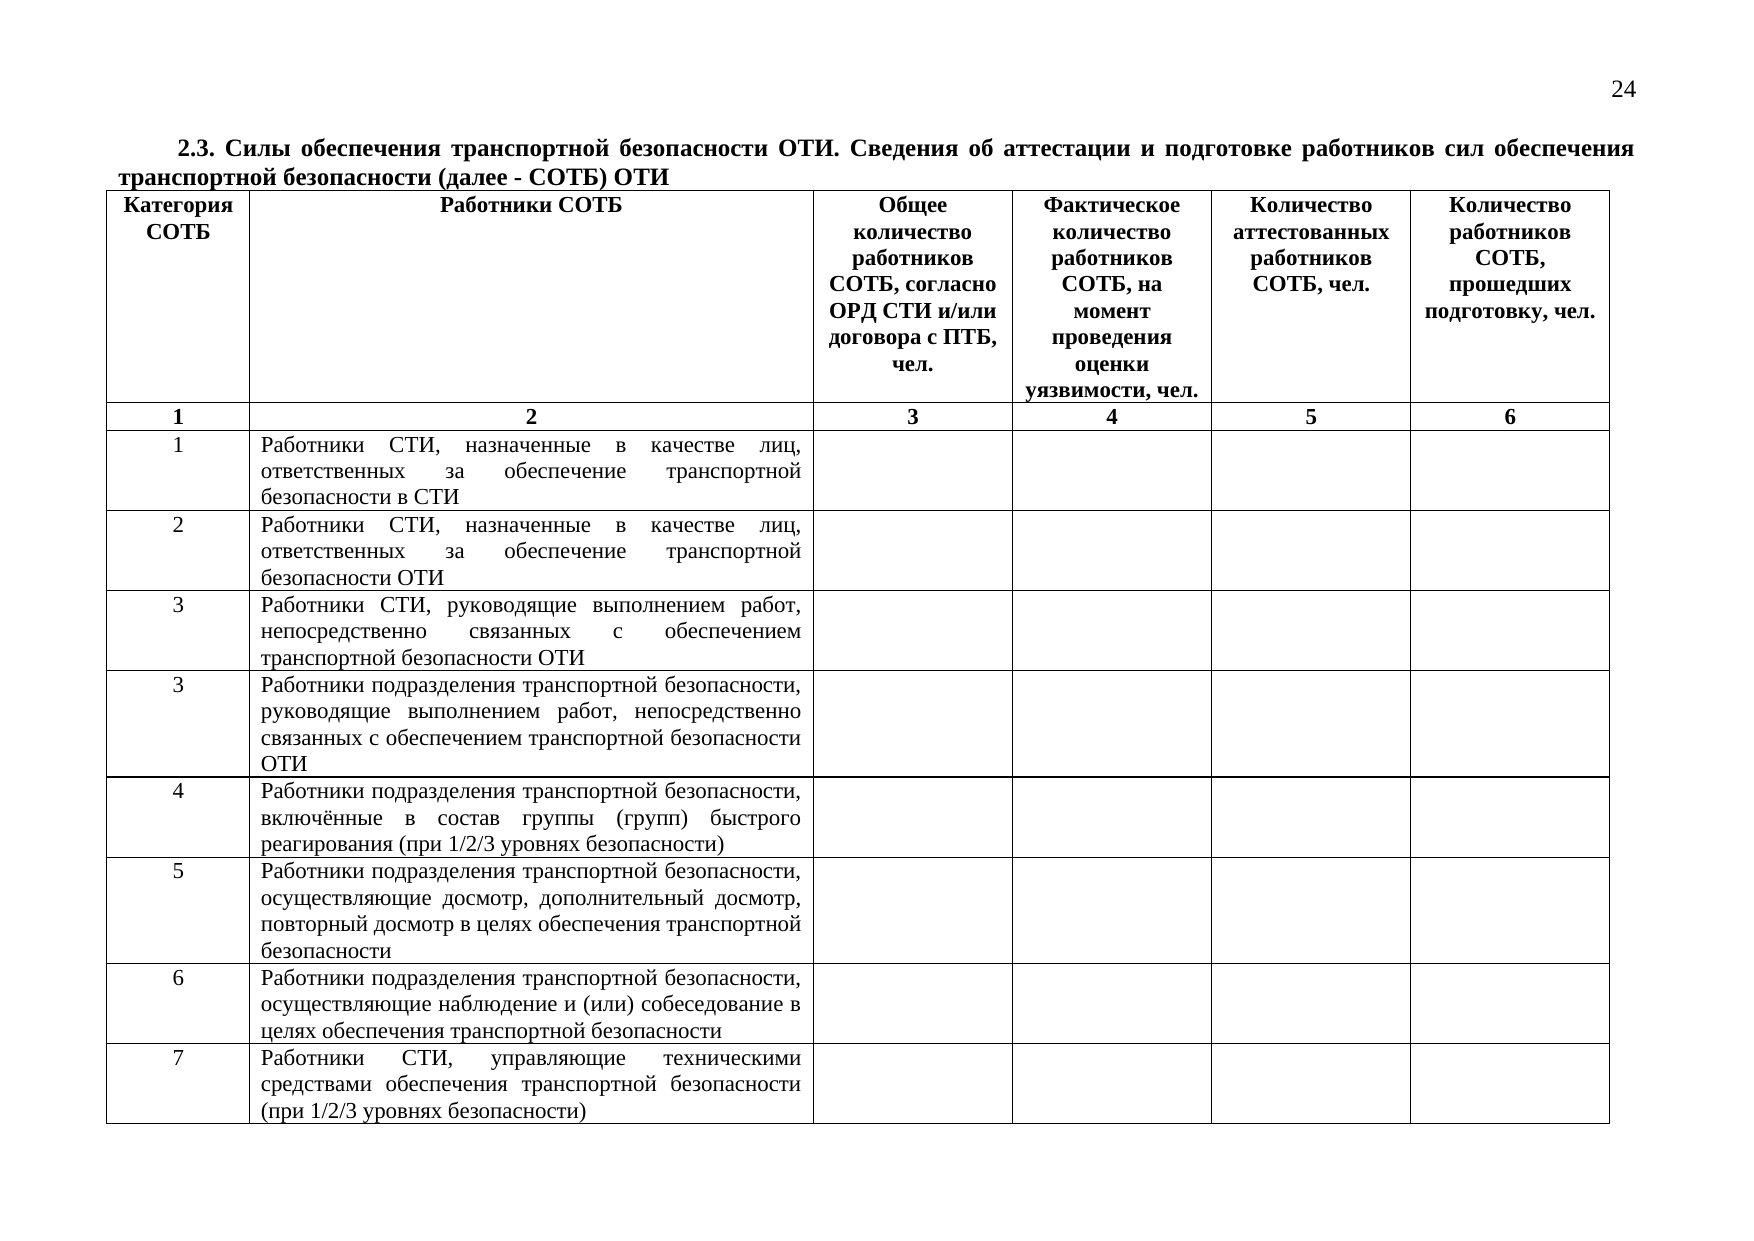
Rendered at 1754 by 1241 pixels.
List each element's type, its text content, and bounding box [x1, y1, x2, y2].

table_header Общее количество работников СОТБ, согласно ОРД СТИ и/или договора с ПТБ, чел. [814, 191, 1012, 402]
table_cell [1212, 1044, 1410, 1123]
table_cell [1212, 431, 1410, 510]
table_cell [1013, 1044, 1211, 1123]
table_cell Работники подразделения транспортной безопасности, включённые в состав группы (групп) быстрого реагирования (при 1/2/3 уровнях безопасности) [250, 778, 813, 857]
table_cell [1013, 511, 1211, 590]
table_cell [1411, 591, 1609, 670]
table_cell [1212, 858, 1410, 963]
table_cell [814, 1044, 1012, 1123]
table_cell 3 [107, 671, 249, 776]
table_cell [814, 591, 1012, 670]
table_cell [814, 511, 1012, 590]
table_cell Работники СТИ, управляющие техническими средствами обеспечения транспортной безопасности (при 1/2/3 уровнях безопасности) [250, 1044, 813, 1123]
table_cell 6 [1411, 403, 1609, 430]
table_cell [1013, 858, 1211, 963]
table_cell 1 [107, 403, 249, 430]
table_cell [814, 858, 1012, 963]
table_cell [814, 778, 1012, 857]
table_cell [1013, 591, 1211, 670]
table_cell 7 [107, 1044, 249, 1123]
table_cell [1411, 671, 1609, 776]
table_cell Работники подразделения транспортной безопасности, руководящие выполнением работ, непосредственно связанных с обеспечением транспортной безопасности ОТИ [250, 671, 813, 776]
table_cell Работники подразделения транспортной безопасности, осуществляющие наблюдение и (или) собеседование в целях обеспечения транспортной безопасности [250, 964, 813, 1043]
table_cell 4 [1013, 403, 1211, 430]
table_cell 3 [107, 591, 249, 670]
table_cell [1411, 431, 1609, 510]
table_cell 3 [814, 403, 1012, 430]
table_cell [1212, 591, 1410, 670]
table_header Категория СОТБ [107, 191, 249, 402]
table_cell [814, 671, 1012, 776]
table_cell [1013, 431, 1211, 510]
subtitle 2.3. Силы обеспечения транспортной безопасности ОТИ. Сведения об аттестации и подготовке работников сил обеспечения транспортной безопасности (далее - СОТБ) ОТИ [118, 133, 1636, 190]
table_cell 2 [250, 403, 813, 430]
table_cell Работники подразделения транспортной безопасности, осуществляющие досмотр, дополнительный досмотр, повторный досмотр в целях обеспечения транспортной безопасности [250, 858, 813, 963]
table_cell 1 [107, 431, 249, 510]
table_cell [1411, 511, 1609, 590]
table_cell [1212, 964, 1410, 1043]
table_cell [1212, 511, 1410, 590]
table_header Количество аттестованных работников СОТБ, чел. [1212, 191, 1410, 402]
table_cell [1013, 964, 1211, 1043]
table_cell [1411, 964, 1609, 1043]
table_cell [814, 964, 1012, 1043]
table_cell 4 [107, 778, 249, 857]
table_cell Работники СТИ, руководящие выполнением работ, непосредственно связанных с обеспечением транспортной безопасности ОТИ [250, 591, 813, 670]
table_header Фактическое количество работников СОТБ, на момент проведения оценки уязвимости, чел. [1013, 191, 1211, 402]
table_cell [1411, 858, 1609, 963]
table_cell [1212, 671, 1410, 776]
table_cell [1411, 1044, 1609, 1123]
table_cell Работники СТИ, назначенные в качестве лиц, ответственных за обеспечение транспортной безопасности ОТИ [250, 511, 813, 590]
table_cell 5 [107, 858, 249, 963]
table_cell 6 [107, 964, 249, 1043]
table_cell 5 [1212, 403, 1410, 430]
table_cell [1013, 671, 1211, 776]
table_cell Работники СТИ, назначенные в качестве лиц, ответственных за обеспечение транспортной безопасности в СТИ [250, 431, 813, 510]
table_header Количество работников СОТБ, прошедших подготовку, чел. [1411, 191, 1609, 402]
table_cell [814, 431, 1012, 510]
table_cell 2 [107, 511, 249, 590]
table_cell [1212, 778, 1410, 857]
table_cell [1411, 778, 1609, 857]
table_header Работники СОТБ [250, 191, 813, 402]
table_cell [1013, 778, 1211, 857]
